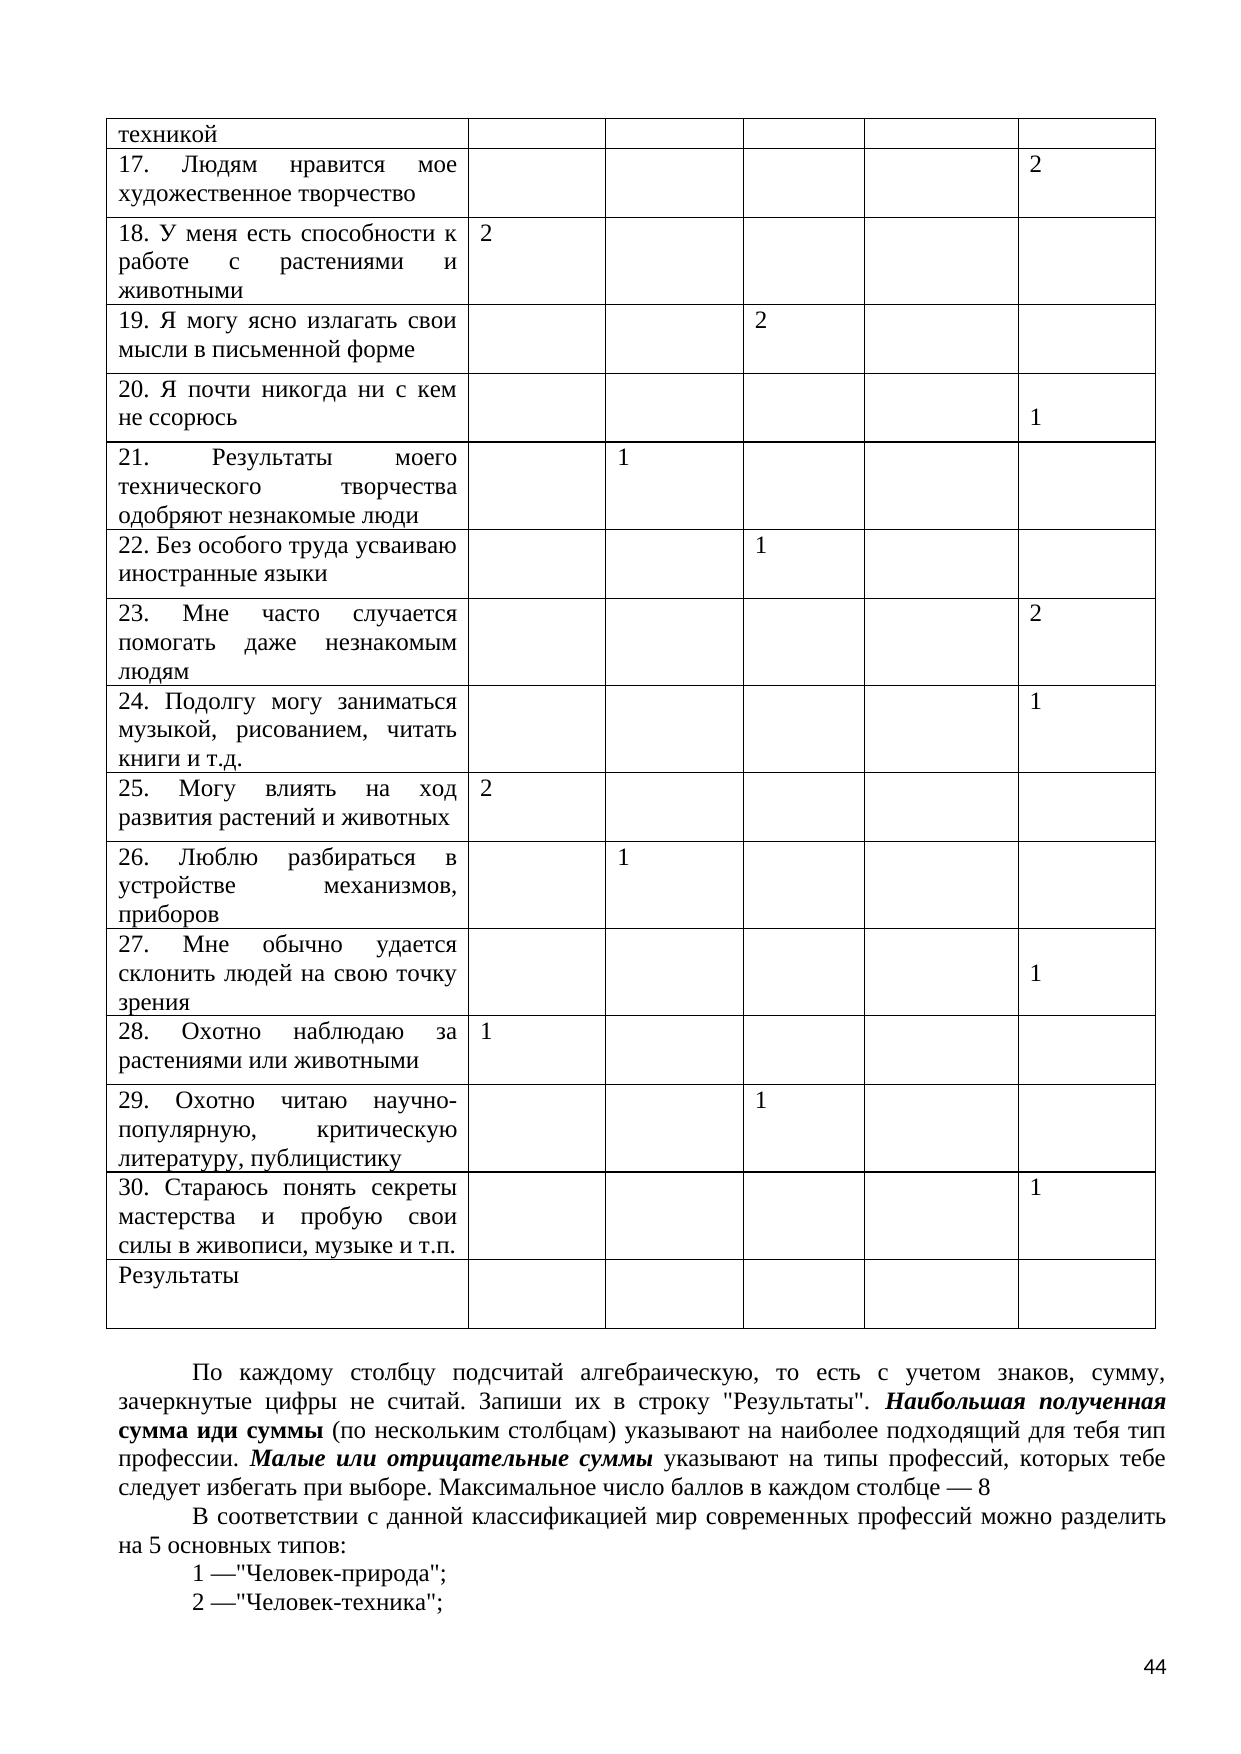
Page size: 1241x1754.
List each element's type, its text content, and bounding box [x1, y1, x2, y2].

table_cell [469, 374, 605, 441]
table_cell [1019, 443, 1155, 529]
table_cell [744, 1260, 864, 1327]
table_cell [107, 119, 468, 148]
table_cell 1 [744, 530, 864, 597]
table_cell [606, 929, 743, 1015]
table_cell 1 [1019, 929, 1155, 1015]
table_cell [1019, 530, 1155, 597]
table_cell 2 [606, 119, 743, 148]
table_cell [865, 773, 1018, 841]
table_cell [865, 929, 1018, 1015]
table_cell [865, 443, 1018, 529]
table_cell [1019, 305, 1155, 373]
table_cell 1 [606, 842, 743, 928]
table_cell [1019, 773, 1155, 841]
table_cell 1 [606, 443, 743, 529]
table_cell [1019, 842, 1155, 928]
table_cell [865, 530, 1018, 597]
table_cell [469, 599, 605, 685]
table_cell 2 [469, 773, 605, 841]
table_cell 21. Результаты моего технического творчества одобряют незнакомые люди [107, 443, 468, 529]
table_cell [865, 1173, 1018, 1259]
table_cell [865, 374, 1018, 441]
table_cell [865, 1085, 1018, 1171]
table_cell [1019, 1016, 1155, 1084]
table_cell 24. Подолгу могу заниматься музыкой, рисованием, читать книги и т.д. [107, 686, 468, 772]
table_cell [865, 119, 1018, 148]
table_cell [606, 773, 743, 841]
table_cell 1 [744, 1085, 864, 1171]
table_cell [865, 599, 1018, 685]
table_cell [606, 686, 743, 772]
table_cell [744, 599, 864, 685]
table_cell [744, 1173, 864, 1259]
table_cell [606, 149, 743, 217]
table_cell [865, 1260, 1018, 1327]
table_cell 2 [744, 305, 864, 373]
table_cell [865, 686, 1018, 772]
table_cell [606, 218, 743, 304]
table_cell 18. У меня есть способности к работе с растениями и животными [107, 218, 468, 304]
table_cell 1 [1019, 374, 1155, 441]
table_cell [744, 1016, 864, 1084]
table_cell [744, 842, 864, 928]
table_cell [606, 1260, 743, 1327]
table_cell Результаты [107, 1260, 468, 1327]
table_cell [744, 218, 864, 304]
table_cell 1 [1019, 686, 1155, 772]
table_cell 27. Мне обычно удается склонить людей на свою точку зрения [107, 929, 468, 1015]
table_cell [469, 149, 605, 217]
table_cell [865, 1016, 1018, 1084]
table_cell 28. Охотно наблюдаю за растениями или животными [107, 1016, 468, 1084]
table_cell [606, 305, 743, 373]
table_cell [469, 1260, 605, 1327]
table_cell [744, 374, 864, 441]
table_cell [606, 1173, 743, 1259]
table_cell [744, 686, 864, 772]
table_cell [865, 842, 1018, 928]
table_cell 23. Мне часто случается помогать даже незнакомым людям [107, 599, 468, 685]
table_cell [469, 530, 605, 597]
text По каждому столбцу подсчитай алгебраическую, то есть с учетом знаков, сумму, зачеркнутые цифры не считай. Запиши их в строку "Результаты". Наибольшая полученная сумма иди суммы (по нескольким столбцам) указывают на наиболее подходящий для тебя тип профессии. Малые или отрицательные суммы указывают на типы профессий, которых тебе следует избегать при выборе. Максимальное число баллов в каждом столбце — 8 [118, 1357, 1167, 1501]
table_cell 25. Могу влиять на ход развития растений и животных [107, 773, 468, 841]
table_cell 2 [1019, 599, 1155, 685]
table_cell [865, 218, 1018, 304]
table_cell 2 [469, 218, 605, 304]
table_cell [865, 305, 1018, 373]
table_cell [1019, 218, 1155, 304]
text 1 —"Человек-природа"; [118, 1558, 1167, 1587]
table_cell [865, 149, 1018, 217]
table_cell 20. Я почти никогда ни с кем не ссорюсь [107, 374, 468, 441]
table_cell [744, 119, 864, 148]
table_cell [469, 1173, 605, 1259]
table_cell [1019, 1085, 1155, 1171]
table_cell 30. Стараюсь понять секреты мастерства и пробую свои силы в живописи, музыке и т.п. [107, 1173, 468, 1259]
table_cell [606, 1016, 743, 1084]
table_cell 1 [1019, 1173, 1155, 1259]
table_cell [1019, 1260, 1155, 1327]
text В соответствии с данной классификацией мир современных профессий можно разделить на 5 основных типов: [118, 1501, 1167, 1558]
table_cell 19. Я могу ясно излагать свои мысли в письменной форме [107, 305, 468, 373]
table_cell 1 [469, 1016, 605, 1084]
table_cell [469, 929, 605, 1015]
table_cell [744, 443, 864, 529]
table_cell [606, 599, 743, 685]
table_cell [469, 443, 605, 529]
table_cell 29. Охотно читаю научно-популярную, критическую литературу, публицистику [107, 1085, 468, 1171]
table_cell [606, 374, 743, 441]
text 2 —"Человек-техника"; [118, 1587, 1167, 1616]
table_cell [606, 1085, 743, 1171]
table_cell [469, 305, 605, 373]
table_cell 26. Люблю разбираться в устройстве механизмов, приборов [107, 842, 468, 928]
table_cell [744, 929, 864, 1015]
table_cell [469, 686, 605, 772]
table_cell 17. Людям нравится мое художественное творчество [107, 149, 468, 217]
table_cell [744, 149, 864, 217]
table_cell [1019, 119, 1155, 148]
table_cell [744, 773, 864, 841]
table_cell [469, 1085, 605, 1171]
table_cell [606, 530, 743, 597]
table_cell [469, 842, 605, 928]
table_cell 22. Без особого труда усваиваю иностранные языки [107, 530, 468, 597]
table_cell 2 [1019, 149, 1155, 217]
table_cell [469, 119, 605, 148]
